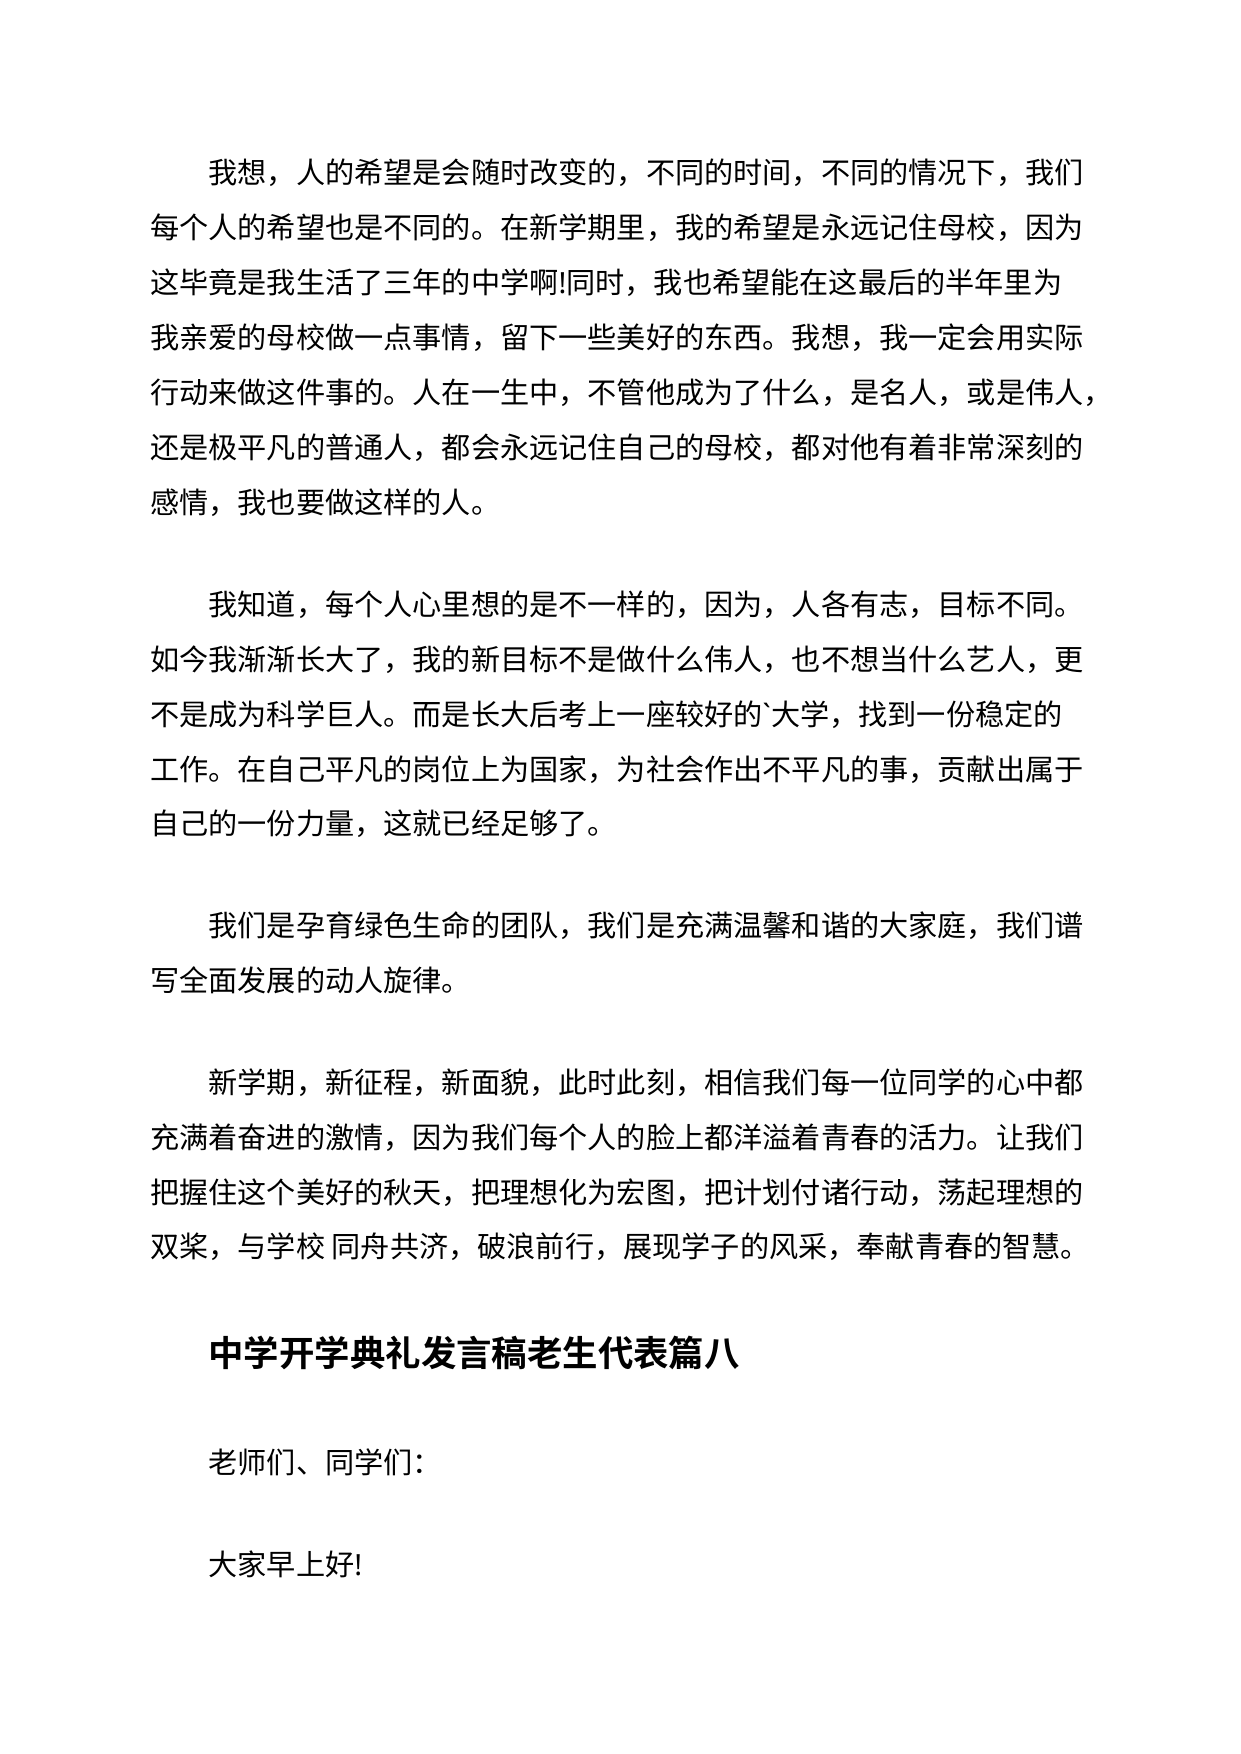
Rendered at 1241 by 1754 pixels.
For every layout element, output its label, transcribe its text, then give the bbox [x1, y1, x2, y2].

text 中学开学典礼发言稿老生代表篇八 [150, 1326, 1090, 1377]
text 新学期，新征程，新面貌，此时此刻，相信我们每一位同学的心中都充满着奋进的激情，因为我们每个人的脸上都洋溢着青春的活力。让我们把握住这个美好的秋天，把理想化为宏图，把计划付诸行动，荡起理想的双桨，与学校 同舟共济，破浪前行，展现学子的风采，奉献青春的智慧。 [150, 1059, 1090, 1266]
text 我想，人的希望是会随时改变的，不同的时间，不同的情况下，我们每个人的希望也是不同的。在新学期里，我的希望是永远记住母校，因为这毕竟是我生活了三年的中学啊!同时，我也希望能在这最后的半年里为我亲爱的母校做一点事情，留下一些美好的东西。我想，我一定会用实际行动来做这件事的。人在一生中，不管他成为了什么，是名人，或是伟人，还是极平凡的普通人，都会永远记住自己的母校，都对他有着非常深刻的感情，我也要做这样的人。 [150, 150, 1090, 522]
text 我知道，每个人心里想的是不一样的，因为，人各有志，目标不同。如今我渐渐长大了，我的新目标不是做什么伟人，也不想当什么艺人，更不是成为科学巨人。而是长大后考上一座较好的`大学，找到一份稳定的工作。在自己平凡的岗位上为国家，为社会作出不平凡的事，贡献出属于自己的一份力量，这就已经足够了。 [150, 581, 1090, 843]
text 老师们、同学们： [150, 1439, 1090, 1482]
text 我们是孕育绿色生命的团队，我们是充满温馨和谐的大家庭，我们谱写全面发展的动人旋律。 [150, 903, 1090, 1000]
text 大家早上好! [150, 1541, 1090, 1583]
